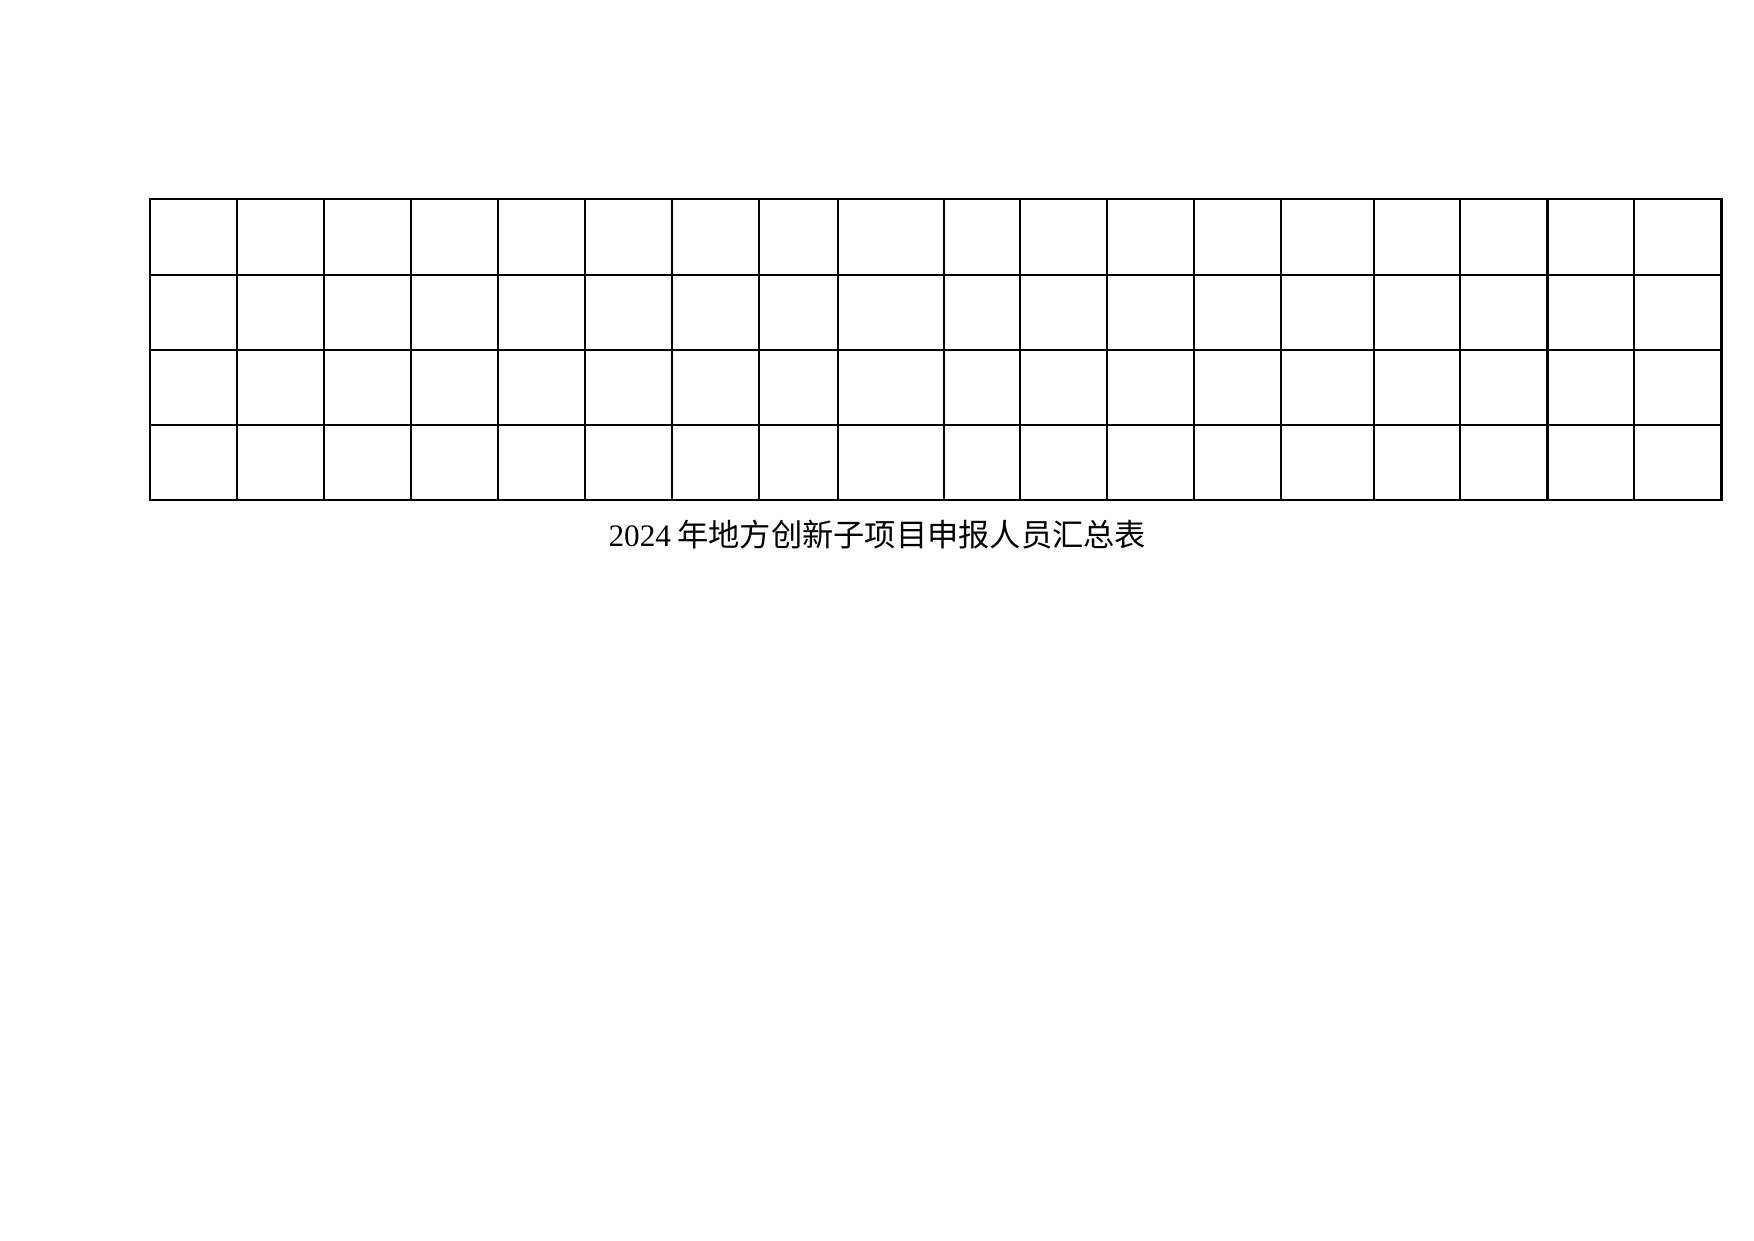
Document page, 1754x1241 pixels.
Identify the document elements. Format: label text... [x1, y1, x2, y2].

table_cell [1195, 276, 1280, 349]
table_cell [151, 426, 236, 499]
table_cell [325, 426, 410, 499]
table_cell [760, 351, 837, 424]
table_cell [238, 426, 323, 499]
table_cell [1108, 276, 1193, 349]
table_cell [1195, 200, 1280, 274]
table_cell [1282, 351, 1373, 424]
table_cell [945, 426, 1019, 499]
table_cell [586, 351, 671, 424]
table_cell [1549, 276, 1633, 349]
table_cell [673, 426, 758, 499]
table_cell [839, 200, 943, 274]
table_cell [945, 276, 1019, 349]
table_cell [1195, 426, 1280, 499]
table_cell [1195, 351, 1280, 424]
table_cell [1282, 426, 1373, 499]
table_cell [412, 276, 497, 349]
table_cell [760, 276, 837, 349]
table_cell [1021, 426, 1106, 499]
table_cell [151, 276, 236, 349]
table_cell [945, 200, 1019, 274]
table_cell [1282, 200, 1373, 274]
table_cell [499, 276, 584, 349]
table_cell [760, 200, 837, 274]
table_cell [412, 426, 497, 499]
table_cell [151, 200, 236, 274]
table_cell [1021, 200, 1106, 274]
table_cell [1375, 200, 1459, 274]
table_cell [839, 276, 943, 349]
table_cell [238, 276, 323, 349]
table_cell [1549, 351, 1633, 424]
table_cell [1108, 200, 1193, 274]
table_cell [1461, 426, 1546, 499]
table_cell [1461, 276, 1546, 349]
table_cell [1108, 351, 1193, 424]
table_cell [412, 351, 497, 424]
table_cell [412, 200, 497, 274]
table_cell [1108, 426, 1193, 499]
table_cell [1635, 276, 1720, 349]
table_cell [586, 276, 671, 349]
table_cell [673, 200, 758, 274]
table_cell [325, 200, 410, 274]
table_cell [839, 426, 943, 499]
table_cell [673, 351, 758, 424]
table_cell [1021, 276, 1106, 349]
table_cell [1635, 351, 1720, 424]
table_cell [1635, 426, 1720, 499]
table_cell [238, 200, 323, 274]
table_cell [586, 426, 671, 499]
table_cell [1021, 351, 1106, 424]
table_cell [499, 200, 584, 274]
table_cell [1282, 276, 1373, 349]
table_cell [1461, 351, 1546, 424]
table_cell [499, 351, 584, 424]
table_cell [673, 276, 758, 349]
table_cell [1375, 351, 1459, 424]
table_cell [586, 200, 671, 274]
text 2024年地方创新子项目申报人员汇总表 [150, 501, 1604, 558]
table_cell [945, 351, 1019, 424]
table_cell [1375, 426, 1459, 499]
table_cell [839, 351, 943, 424]
table_cell [325, 351, 410, 424]
table_cell [1549, 200, 1633, 274]
table_cell [1549, 426, 1633, 499]
table_cell [499, 426, 584, 499]
table_cell [325, 276, 410, 349]
table_cell [1375, 276, 1459, 349]
table_cell [151, 351, 236, 424]
table_cell [1461, 200, 1546, 274]
table_cell [760, 426, 837, 499]
table_cell [238, 351, 323, 424]
table_cell [1635, 200, 1720, 274]
